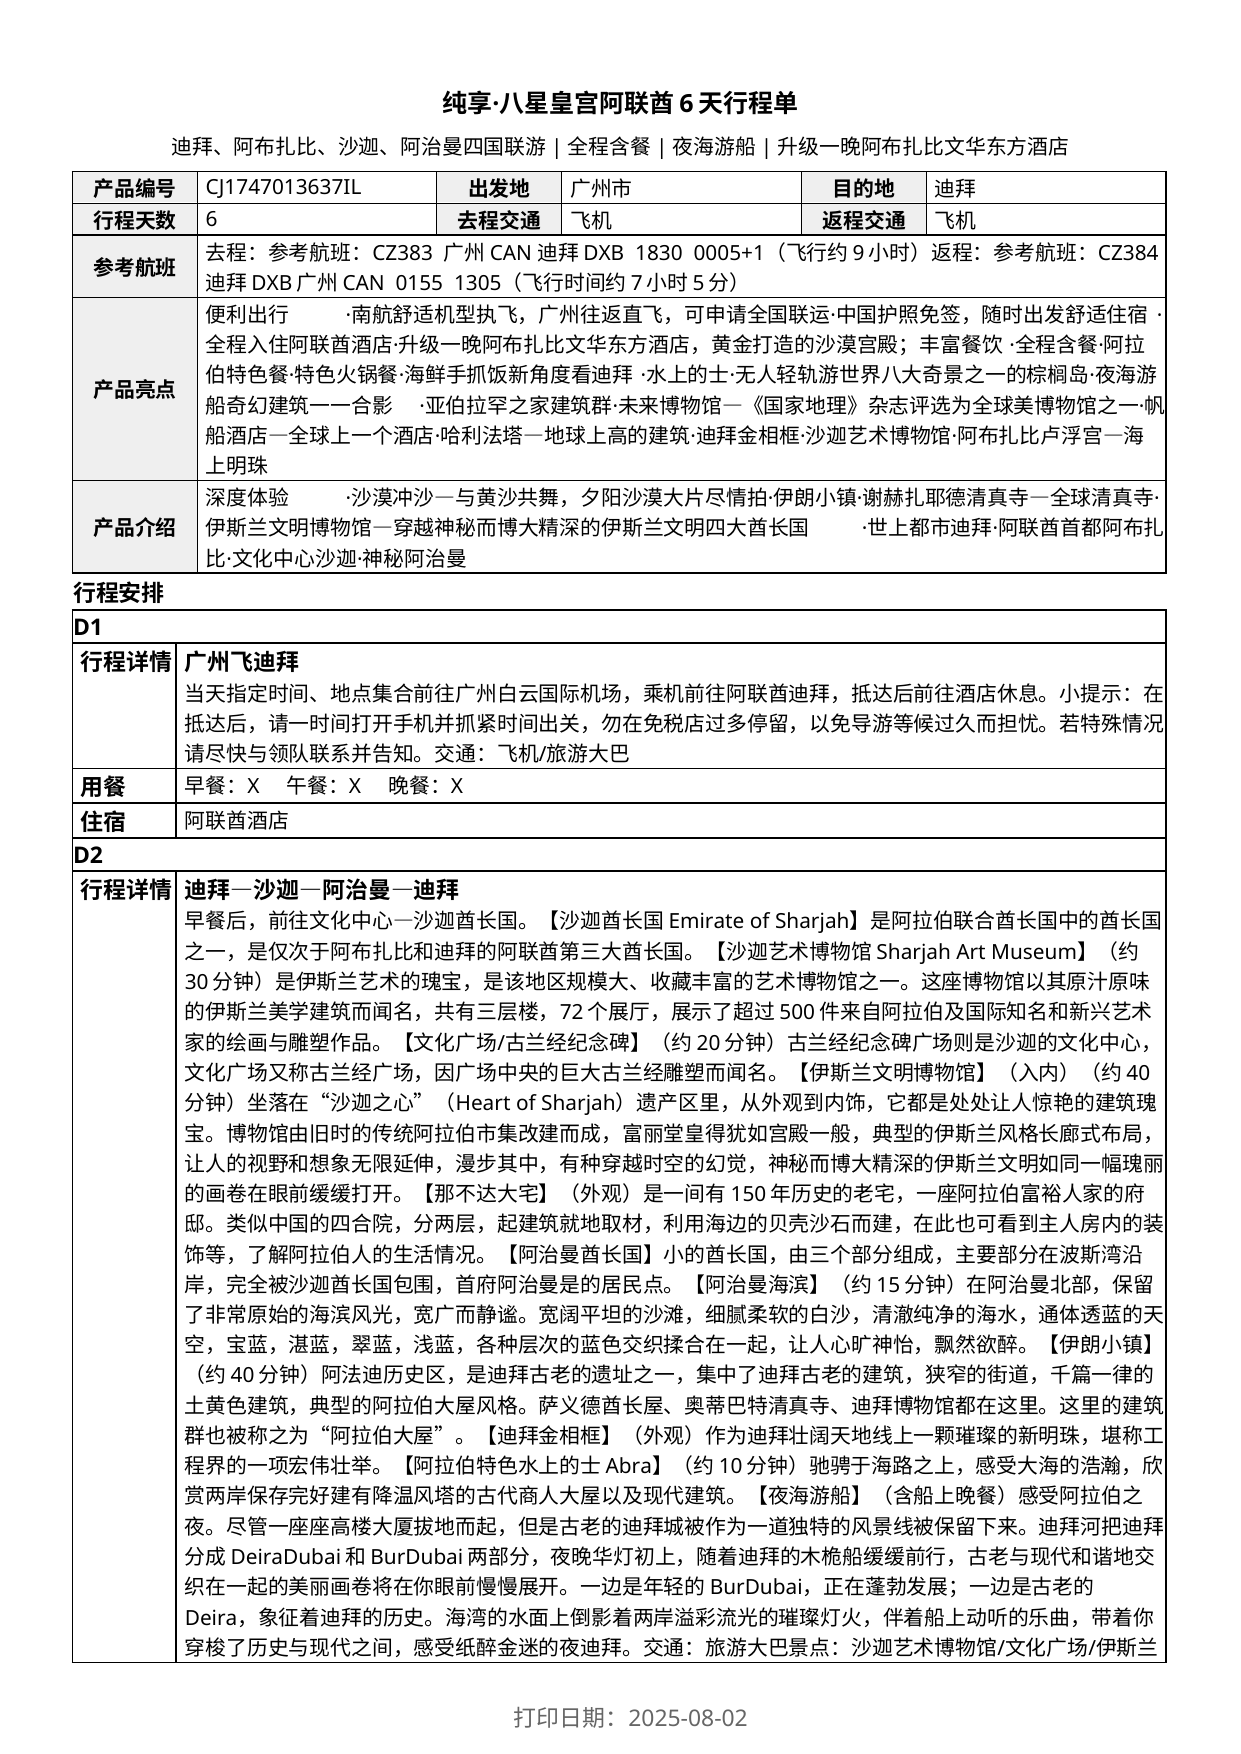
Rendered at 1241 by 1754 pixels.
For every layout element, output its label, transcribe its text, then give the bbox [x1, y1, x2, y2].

table_header 迪拜 [927, 172, 1165, 202]
text 纯享·八星皇宫阿联酋6天行程单 [73, 83, 1167, 119]
table_header 出发地 [437, 172, 561, 202]
table_cell 早餐：X 午餐：X 晚餐：X [177, 769, 1165, 802]
table_cell 行程天数 [73, 204, 197, 234]
table_cell 去程交通 [437, 204, 561, 234]
table_cell 阿联酋酒店 [177, 804, 1165, 837]
table_cell 产品亮点 [73, 298, 197, 480]
text 迪拜、阿布扎比、沙迦、阿治曼四国联游 | 全程含餐 | 夜海游船 | 升级一晚阿布扎比文华东方酒店 [73, 130, 1167, 160]
table_cell 参考航班 [73, 236, 197, 296]
table_cell 飞机 [562, 204, 801, 234]
table_header 产品编号 [73, 172, 197, 202]
table_cell 行程详情 [73, 872, 175, 1661]
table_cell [177, 872, 1165, 1661]
table_header D1 [73, 611, 1165, 642]
table_cell 深度体验 [198, 481, 1165, 572]
table_cell D2 [73, 839, 1165, 870]
table_cell 飞机 [927, 204, 1165, 234]
table_cell 6 [198, 204, 436, 234]
table_cell 行程详情 [73, 644, 175, 767]
table_header 目的地 [802, 172, 926, 202]
table_header 广州市 [562, 172, 801, 202]
table_header CJ1747013637IL [198, 172, 436, 202]
text 行程安排 [73, 575, 1167, 608]
table_cell 便利出行 [198, 298, 1165, 480]
table_cell 产品介绍 [73, 481, 197, 572]
table_cell 用餐 [73, 769, 175, 802]
table_cell 去程： [198, 236, 1165, 296]
table_cell 广州飞迪拜 当天指定时间、地点集合前往广州白云国际机场，乘机前往阿联酋迪拜，抵达后前往酒店休息。 [177, 644, 1165, 767]
table_cell 住宿 [73, 804, 175, 837]
table_cell 返程交通 [802, 204, 926, 234]
